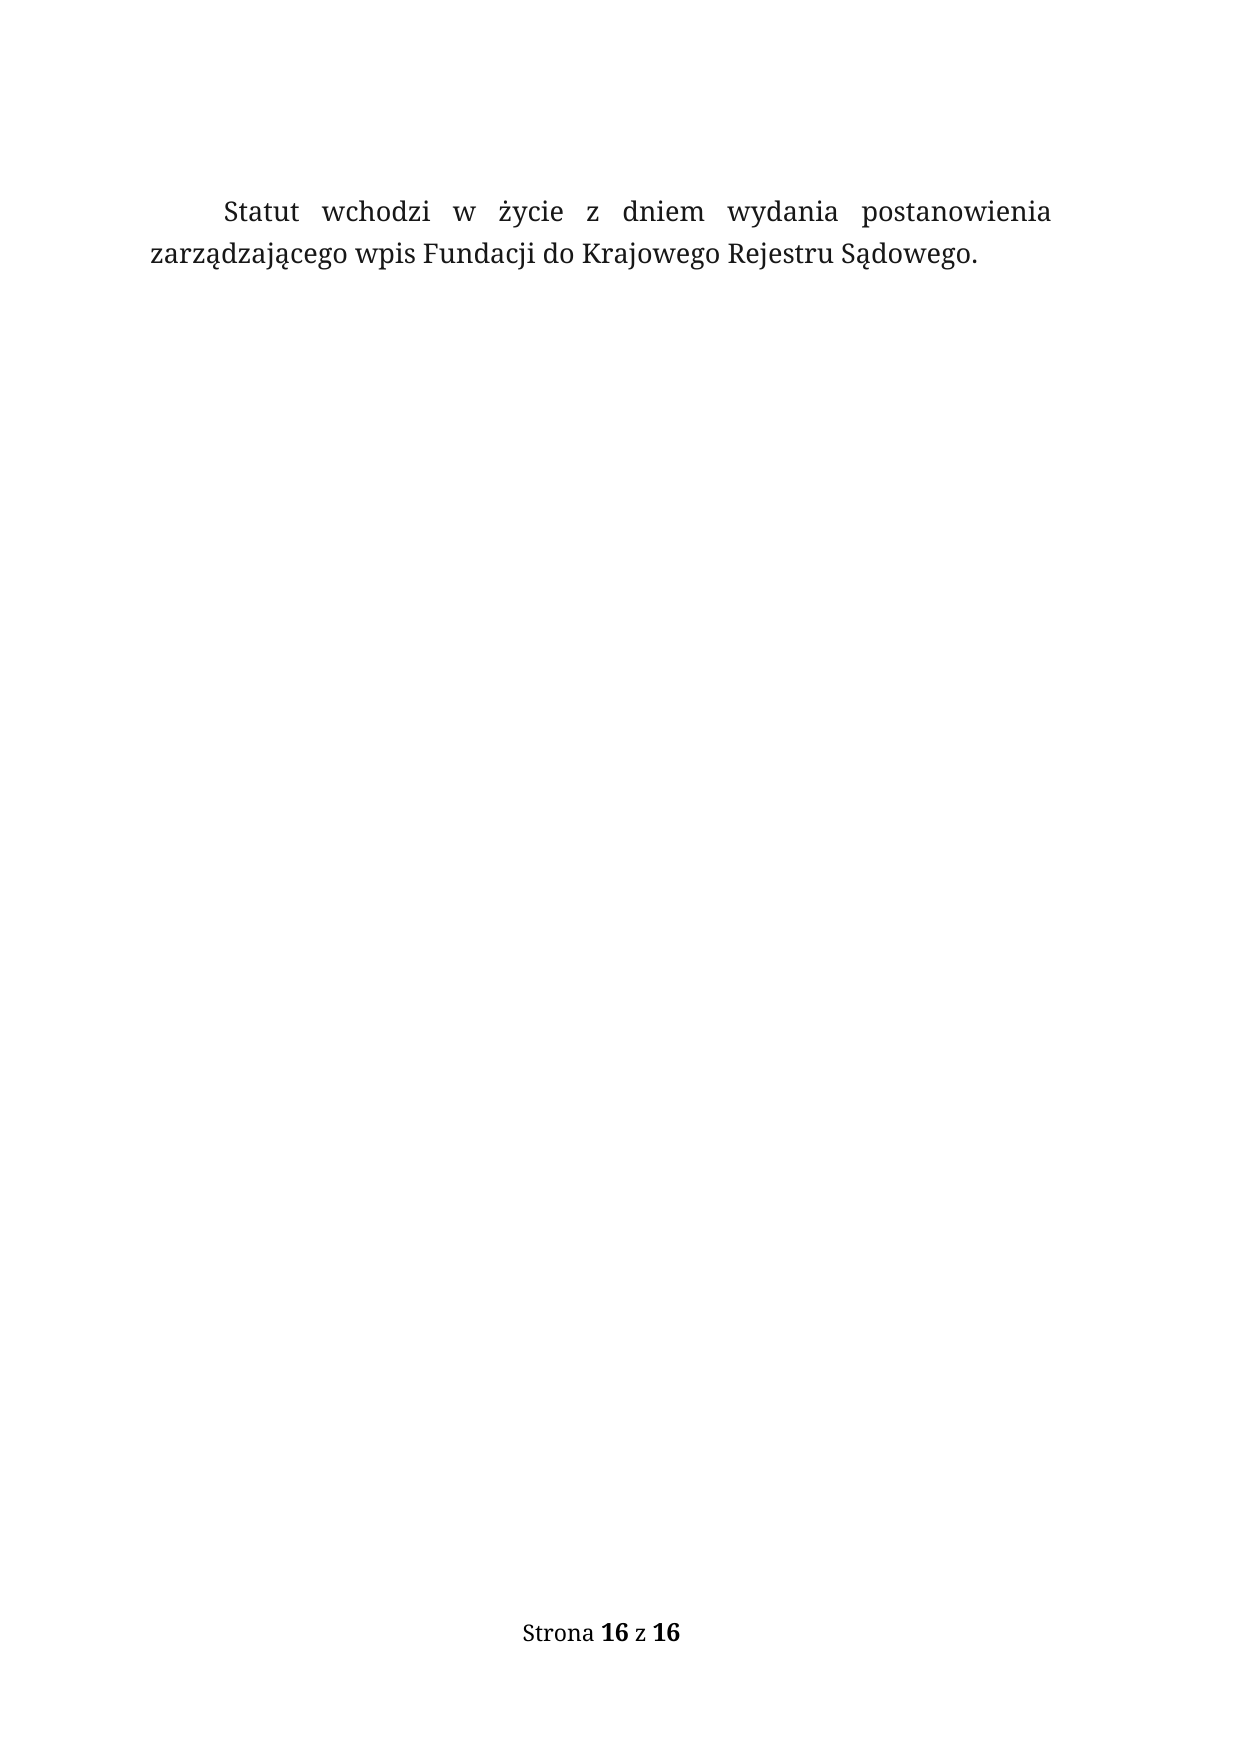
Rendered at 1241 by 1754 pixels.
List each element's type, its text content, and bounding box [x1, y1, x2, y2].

text Statut wchodzi w życie z dniem wydania postanowienia zarządzającego wpis Fundacji do Krajowego Rejestru Sądowego. [150, 192, 1053, 272]
